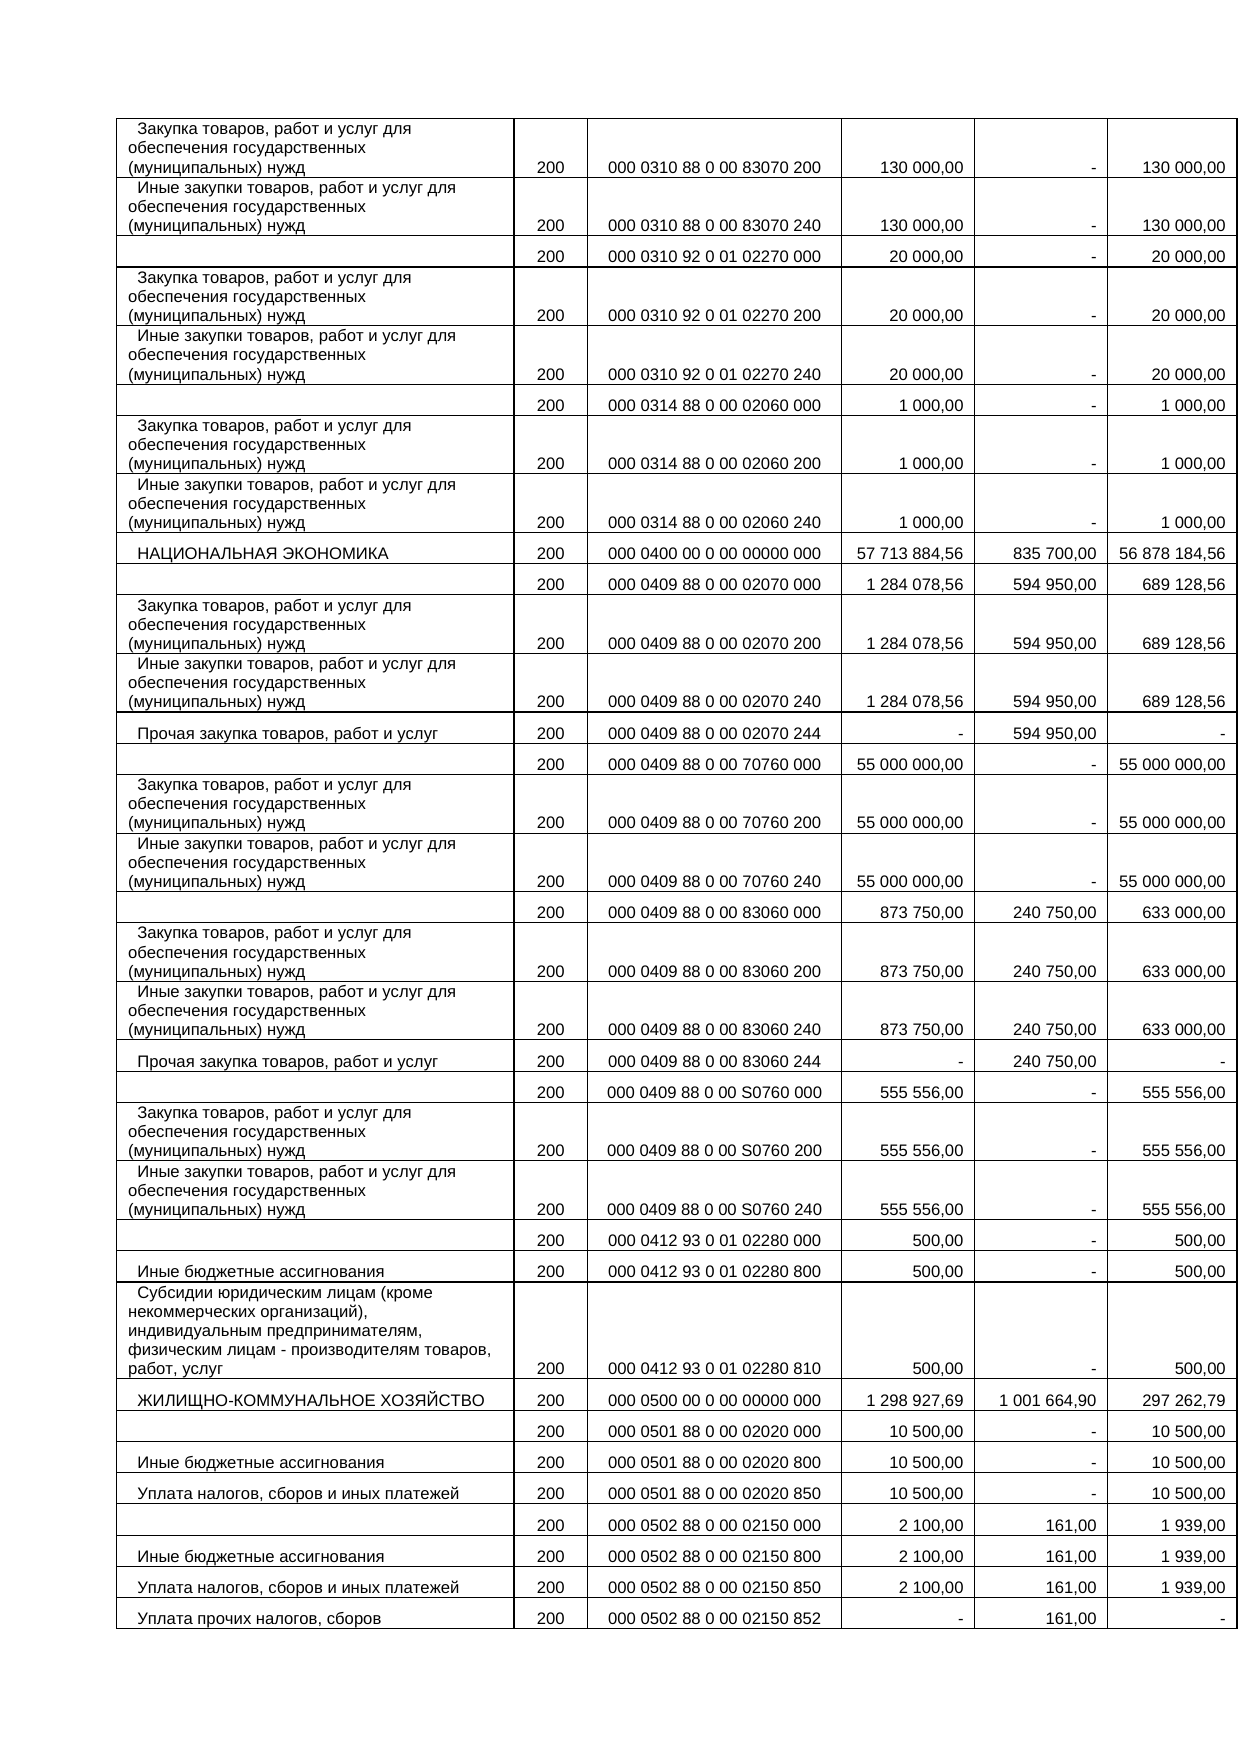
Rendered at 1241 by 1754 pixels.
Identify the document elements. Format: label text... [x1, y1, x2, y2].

table_cell Закупка товаров, работ и услуг для обеспечения государственных (муниципальных) нужд [117, 268, 513, 325]
table_cell - [975, 416, 1107, 473]
table_cell 1 000,00 [842, 416, 974, 473]
table_cell [117, 1220, 513, 1250]
table_cell 500,00 [1108, 1251, 1236, 1281]
table_cell 1 284 078,56 [842, 564, 974, 594]
table_cell [117, 892, 513, 922]
table_cell 200 [515, 1220, 587, 1250]
table_cell 1 284 078,56 [842, 595, 974, 653]
table_cell 200 [515, 1161, 587, 1219]
table_cell 1 000,00 [1108, 416, 1236, 473]
table_cell 200 [515, 236, 587, 266]
table_cell - [975, 744, 1107, 774]
table_cell 200 [515, 564, 587, 594]
table_cell 000 0310 88 0 00 83070 240 [588, 178, 841, 235]
table_cell 240 750,00 [975, 923, 1107, 981]
table_cell - [975, 1473, 1107, 1503]
table_cell 10 500,00 [1108, 1473, 1236, 1503]
table_cell 500,00 [1108, 1220, 1236, 1250]
table_cell [117, 1072, 513, 1102]
table_cell 873 750,00 [842, 982, 974, 1039]
table_cell 500,00 [842, 1220, 974, 1250]
table_cell 000 0409 88 0 00 S0760 000 [588, 1072, 841, 1102]
table_cell [117, 744, 513, 774]
table_cell 555 556,00 [842, 1161, 974, 1219]
table_cell 000 0502 88 0 00 02150 000 [588, 1504, 841, 1534]
table_cell - [975, 1442, 1107, 1472]
table_cell - [975, 1103, 1107, 1160]
table_cell - [975, 1283, 1107, 1378]
table_cell [117, 385, 513, 415]
table_cell - [975, 1220, 1107, 1250]
table_cell 200 [515, 1411, 587, 1441]
table_cell 55 000 000,00 [842, 744, 974, 774]
table_cell 000 0409 88 0 00 70760 240 [588, 834, 841, 891]
table_cell 2 100,00 [842, 1536, 974, 1566]
table_cell 55 000 000,00 [1108, 775, 1236, 832]
table_cell 555 556,00 [842, 1103, 974, 1160]
table_cell 56 878 184,56 [1108, 533, 1236, 563]
table_cell 200 [515, 923, 587, 981]
table_cell 000 0502 88 0 00 02150 800 [588, 1536, 841, 1566]
table_cell 000 0409 88 0 00 70760 000 [588, 744, 841, 774]
table_cell 000 0409 88 0 00 70760 200 [588, 775, 841, 832]
table_cell 240 750,00 [975, 892, 1107, 922]
table_cell 000 0314 88 0 00 02060 200 [588, 416, 841, 473]
table_cell 200 [515, 326, 587, 383]
table_cell 55 000 000,00 [842, 834, 974, 891]
table_cell Иные бюджетные ассигнования [117, 1442, 513, 1472]
table_cell Прочая закупка товаров, работ и услуг [117, 1040, 513, 1071]
table_cell 1 939,00 [1108, 1567, 1236, 1597]
table_cell 130 000,00 [1108, 119, 1236, 177]
table_cell Уплата налогов, сборов и иных платежей [117, 1567, 513, 1597]
table_cell 633 000,00 [1108, 923, 1236, 981]
table_cell - [842, 1040, 974, 1071]
table_cell 000 0409 88 0 00 02070 000 [588, 564, 841, 594]
table_cell 555 556,00 [842, 1072, 974, 1102]
table_cell 000 0502 88 0 00 02150 850 [588, 1567, 841, 1597]
table_cell 555 556,00 [1108, 1161, 1236, 1219]
table_cell 200 [515, 416, 587, 473]
table_cell - [975, 775, 1107, 832]
table_cell 689 128,56 [1108, 564, 1236, 594]
table_cell 200 [515, 1473, 587, 1503]
table_cell 55 000 000,00 [1108, 834, 1236, 891]
table_cell Иные закупки товаров, работ и услуг для обеспечения государственных (муниципальных) нужд [117, 982, 513, 1039]
table_cell 200 [515, 1379, 587, 1409]
table_cell 200 [515, 533, 587, 563]
table_cell 000 0409 88 0 00 S0760 240 [588, 1161, 841, 1219]
table_cell 1 001 664,90 [975, 1379, 1107, 1409]
table_cell 594 950,00 [975, 564, 1107, 594]
table_cell 200 [515, 1040, 587, 1071]
table_cell 200 [515, 892, 587, 922]
table_cell Закупка товаров, работ и услуг для обеспечения государственных (муниципальных) нужд [117, 595, 513, 653]
table_cell Иные закупки товаров, работ и услуг для обеспечения государственных (муниципальных) нужд [117, 326, 513, 383]
table_cell 1 284 078,56 [842, 654, 974, 711]
table_cell 10 500,00 [1108, 1442, 1236, 1472]
table_cell - [1108, 1040, 1236, 1071]
table_cell 000 0314 88 0 00 02060 240 [588, 474, 841, 532]
table_cell 633 000,00 [1108, 892, 1236, 922]
table_cell [117, 564, 513, 594]
table_cell 000 0310 88 0 00 83070 200 [588, 119, 841, 177]
table_cell 200 [515, 1567, 587, 1597]
table_cell 297 262,79 [1108, 1379, 1236, 1409]
table_cell [117, 1411, 513, 1441]
table_cell 000 0412 93 0 01 02280 800 [588, 1251, 841, 1281]
table_cell - [842, 713, 974, 743]
table_cell Иные бюджетные ассигнования [117, 1251, 513, 1281]
table_cell 873 750,00 [842, 923, 974, 981]
table_cell - [975, 385, 1107, 415]
table_cell 200 [515, 1598, 587, 1628]
table_cell 10 500,00 [842, 1442, 974, 1472]
table_cell 55 000 000,00 [1108, 744, 1236, 774]
table_cell 200 [515, 1072, 587, 1102]
table_cell 000 0500 00 0 00 00000 000 [588, 1379, 841, 1409]
table_cell 200 [515, 1251, 587, 1281]
table_cell - [975, 178, 1107, 235]
table_cell 000 0409 88 0 00 02070 200 [588, 595, 841, 653]
table_cell 594 950,00 [975, 654, 1107, 711]
table_cell 689 128,56 [1108, 654, 1236, 711]
table_cell - [975, 236, 1107, 266]
table_cell [117, 236, 513, 266]
table_cell 000 0409 88 0 00 02070 244 [588, 713, 841, 743]
table_cell Иные закупки товаров, работ и услуг для обеспечения государственных (муниципальных) нужд [117, 474, 513, 532]
table_cell Иные закупки товаров, работ и услуг для обеспечения государственных (муниципальных) нужд [117, 834, 513, 891]
table_cell 000 0409 88 0 00 83060 000 [588, 892, 841, 922]
table_cell 1 000,00 [842, 474, 974, 532]
table_cell - [1108, 1598, 1236, 1628]
table_cell 000 0400 00 0 00 00000 000 [588, 533, 841, 563]
table_cell 000 0502 88 0 00 02150 852 [588, 1598, 841, 1628]
table_cell 161,00 [975, 1536, 1107, 1566]
table_cell - [975, 1161, 1107, 1219]
table_cell 10 500,00 [842, 1411, 974, 1441]
table_cell Закупка товаров, работ и услуг для обеспечения государственных (муниципальных) нужд [117, 923, 513, 981]
table_cell 161,00 [975, 1504, 1107, 1534]
table_cell Иные закупки товаров, работ и услуг для обеспечения государственных (муниципальных) нужд [117, 654, 513, 711]
table_cell 2 100,00 [842, 1567, 974, 1597]
table_cell Закупка товаров, работ и услуг для обеспечения государственных (муниципальных) нужд [117, 119, 513, 177]
table_cell Закупка товаров, работ и услуг для обеспечения государственных (муниципальных) нужд [117, 1103, 513, 1160]
table_cell 000 0310 92 0 01 02270 200 [588, 268, 841, 325]
table_cell 20 000,00 [842, 236, 974, 266]
table_cell 200 [515, 713, 587, 743]
table_cell 161,00 [975, 1598, 1107, 1628]
table_cell 000 0412 93 0 01 02280 000 [588, 1220, 841, 1250]
table_cell 1 298 927,69 [842, 1379, 974, 1409]
table_cell 130 000,00 [842, 178, 974, 235]
table_cell 000 0501 88 0 00 02020 000 [588, 1411, 841, 1441]
table_cell 200 [515, 1536, 587, 1566]
table_cell 500,00 [842, 1251, 974, 1281]
table_cell 200 [515, 1283, 587, 1378]
table_cell 1 939,00 [1108, 1536, 1236, 1566]
table_cell 1 000,00 [1108, 474, 1236, 532]
table_cell 200 [515, 1504, 587, 1534]
table_cell - [975, 834, 1107, 891]
table_cell 689 128,56 [1108, 595, 1236, 653]
table_cell - [975, 1072, 1107, 1102]
table_cell 000 0314 88 0 00 02060 000 [588, 385, 841, 415]
table_cell 200 [515, 654, 587, 711]
table_cell 000 0501 88 0 00 02020 800 [588, 1442, 841, 1472]
table_cell ЖИЛИЩНО-КОММУНАЛЬНОЕ ХОЗЯЙСТВО [117, 1379, 513, 1409]
table_cell 200 [515, 1442, 587, 1472]
table_cell 594 950,00 [975, 713, 1107, 743]
table_cell 000 0409 88 0 00 83060 244 [588, 1040, 841, 1071]
table_cell 1 000,00 [1108, 385, 1236, 415]
table_cell 200 [515, 775, 587, 832]
table_cell 594 950,00 [975, 595, 1107, 653]
table_cell Уплата прочих налогов, сборов [117, 1598, 513, 1628]
table_cell - [975, 268, 1107, 325]
table_cell 20 000,00 [1108, 236, 1236, 266]
table_cell 10 500,00 [1108, 1411, 1236, 1441]
table_cell 1 000,00 [842, 385, 974, 415]
table_cell Иные бюджетные ассигнования [117, 1536, 513, 1566]
table_cell 130 000,00 [842, 119, 974, 177]
table_cell 000 0409 88 0 00 02070 240 [588, 654, 841, 711]
table_cell Уплата налогов, сборов и иных платежей [117, 1473, 513, 1503]
table_cell НАЦИОНАЛЬНАЯ ЭКОНОМИКА [117, 533, 513, 563]
table_cell - [975, 119, 1107, 177]
table_cell 200 [515, 385, 587, 415]
table_cell 000 0409 88 0 00 S0760 200 [588, 1103, 841, 1160]
table_cell 000 0310 92 0 01 02270 240 [588, 326, 841, 383]
table_cell Прочая закупка товаров, работ и услуг [117, 713, 513, 743]
table_cell 000 0409 88 0 00 83060 200 [588, 923, 841, 981]
table_cell 000 0412 93 0 01 02280 810 [588, 1283, 841, 1378]
table_cell 200 [515, 1103, 587, 1160]
table_cell [117, 1504, 513, 1534]
table_cell 200 [515, 119, 587, 177]
table_cell 2 100,00 [842, 1504, 974, 1534]
table_cell 200 [515, 595, 587, 653]
table_cell 240 750,00 [975, 982, 1107, 1039]
table_cell - [975, 1251, 1107, 1281]
table_cell 555 556,00 [1108, 1072, 1236, 1102]
table_cell 633 000,00 [1108, 982, 1236, 1039]
table_cell 200 [515, 982, 587, 1039]
table_cell 200 [515, 834, 587, 891]
table_cell Иные закупки товаров, работ и услуг для обеспечения государственных (муниципальных) нужд [117, 1161, 513, 1219]
table_cell Закупка товаров, работ и услуг для обеспечения государственных (муниципальных) нужд [117, 416, 513, 473]
table_cell 835 700,00 [975, 533, 1107, 563]
table_cell 000 0409 88 0 00 83060 240 [588, 982, 841, 1039]
table_cell 200 [515, 744, 587, 774]
table_cell - [1108, 713, 1236, 743]
table_cell 130 000,00 [1108, 178, 1236, 235]
table_cell 20 000,00 [1108, 326, 1236, 383]
table_cell 873 750,00 [842, 892, 974, 922]
table_cell 500,00 [1108, 1283, 1236, 1378]
table_cell 200 [515, 474, 587, 532]
table_cell 20 000,00 [842, 268, 974, 325]
table_cell 200 [515, 178, 587, 235]
table_cell 55 000 000,00 [842, 775, 974, 832]
table_cell 20 000,00 [1108, 268, 1236, 325]
table_cell Закупка товаров, работ и услуг для обеспечения государственных (муниципальных) нужд [117, 775, 513, 832]
table_cell 500,00 [842, 1283, 974, 1378]
table_cell - [975, 474, 1107, 532]
table_cell - [842, 1598, 974, 1628]
table_cell 57 713 884,56 [842, 533, 974, 563]
table_cell 161,00 [975, 1567, 1107, 1597]
table_cell 200 [515, 268, 587, 325]
table_cell 240 750,00 [975, 1040, 1107, 1071]
table_cell 555 556,00 [1108, 1103, 1236, 1160]
table_cell 10 500,00 [842, 1473, 974, 1503]
table_cell 1 939,00 [1108, 1504, 1236, 1534]
table_cell 000 0501 88 0 00 02020 850 [588, 1473, 841, 1503]
table_cell 20 000,00 [842, 326, 974, 383]
table_cell 000 0310 92 0 01 02270 000 [588, 236, 841, 266]
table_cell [117, 178, 513, 235]
table_cell - [975, 1411, 1107, 1441]
table_cell - [975, 326, 1107, 383]
